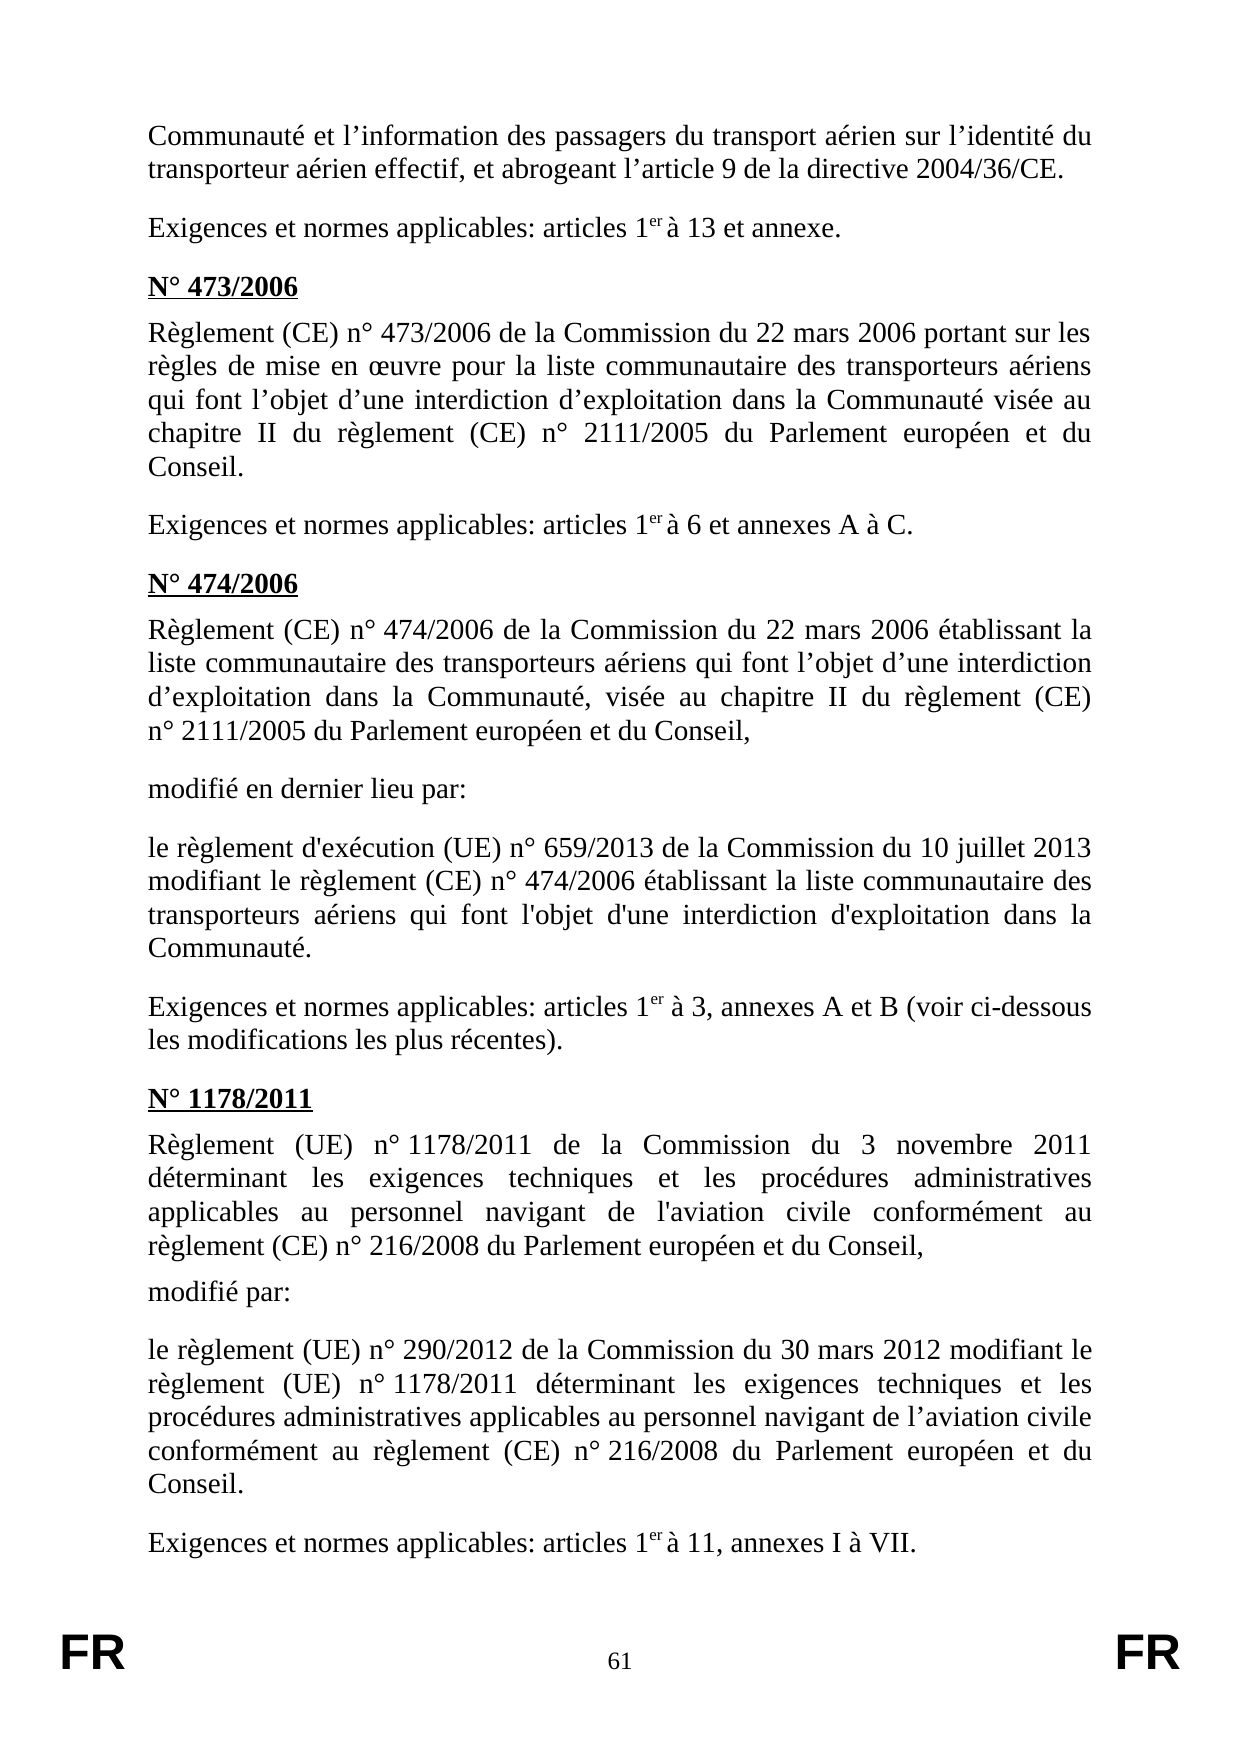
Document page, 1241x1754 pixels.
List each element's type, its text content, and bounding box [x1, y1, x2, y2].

text Règlement (CE) n° 474/2006 de la Commission du 22 mars 2006 établissant la liste communautaire des transporteurs aériens qui font l’objet d’une interdiction d’exploitation dans la Communauté, visée au chapitre II du règlement (CE) n° 2111/2005 du Parlement européen et du Conseil, [148, 612, 1093, 746]
text modifié en dernier lieu par: [148, 771, 1093, 805]
text N° 1178/2011 [148, 1081, 1093, 1114]
text modifié par: [148, 1274, 1093, 1307]
text N° 474/2006 [148, 566, 1093, 599]
text Exigences et normes applicables: articles 1er à 3, annexes A et B (voir ci-dessous les modifications les plus récentes). [148, 989, 1093, 1056]
text le règlement (UE) n° 290/2012 de la Commission du 30 mars 2012 modifiant le règlement (UE) n° 1178/2011 déterminant les exigences techniques et les procédures administratives applicables au personnel navigant de l’aviation civile conformément au règlement (CE) n° 216/2008 du Parlement européen et du Conseil. [148, 1332, 1093, 1500]
text Règlement (CE) n° 473/2006 de la Commission du 22 mars 2006 portant sur les règles de mise en œuvre pour la liste communautaire des transporteurs aériens qui font l’objet d’une interdiction d’exploitation dans la Communauté visée au chapitre II du règlement (CE) n° 2111/2005 du Parlement européen et du Conseil. [148, 315, 1093, 482]
text Exigences et normes applicables: articles 1er à 11, annexes I à VII. [148, 1525, 1093, 1558]
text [148, 118, 1093, 185]
text N° 473/2006 [148, 269, 1093, 302]
text Règlement (UE) n° 1178/2011 de la Commission du 3 novembre 2011 déterminant les exigences techniques et les procédures administratives applicables au personnel navigant de l'aviation civile conformément au règlement (CE) n° 216/2008 du Parlement européen et du Conseil, [148, 1127, 1093, 1261]
text le règlement d'exécution (UE) n° 659/2013 de la Commission du 10 juillet 2013 modifiant le règlement (CE) n° 474/2006 établissant la liste communautaire des transporteurs aériens qui font l'objet d'une interdiction d'exploitation dans la Communauté. [148, 830, 1093, 964]
text Exigences et normes applicables: articles 1er à 6 et annexes A à C. [148, 507, 1093, 541]
text Exigences et normes applicables: articles 1er à 13 et annexe. [148, 210, 1093, 244]
